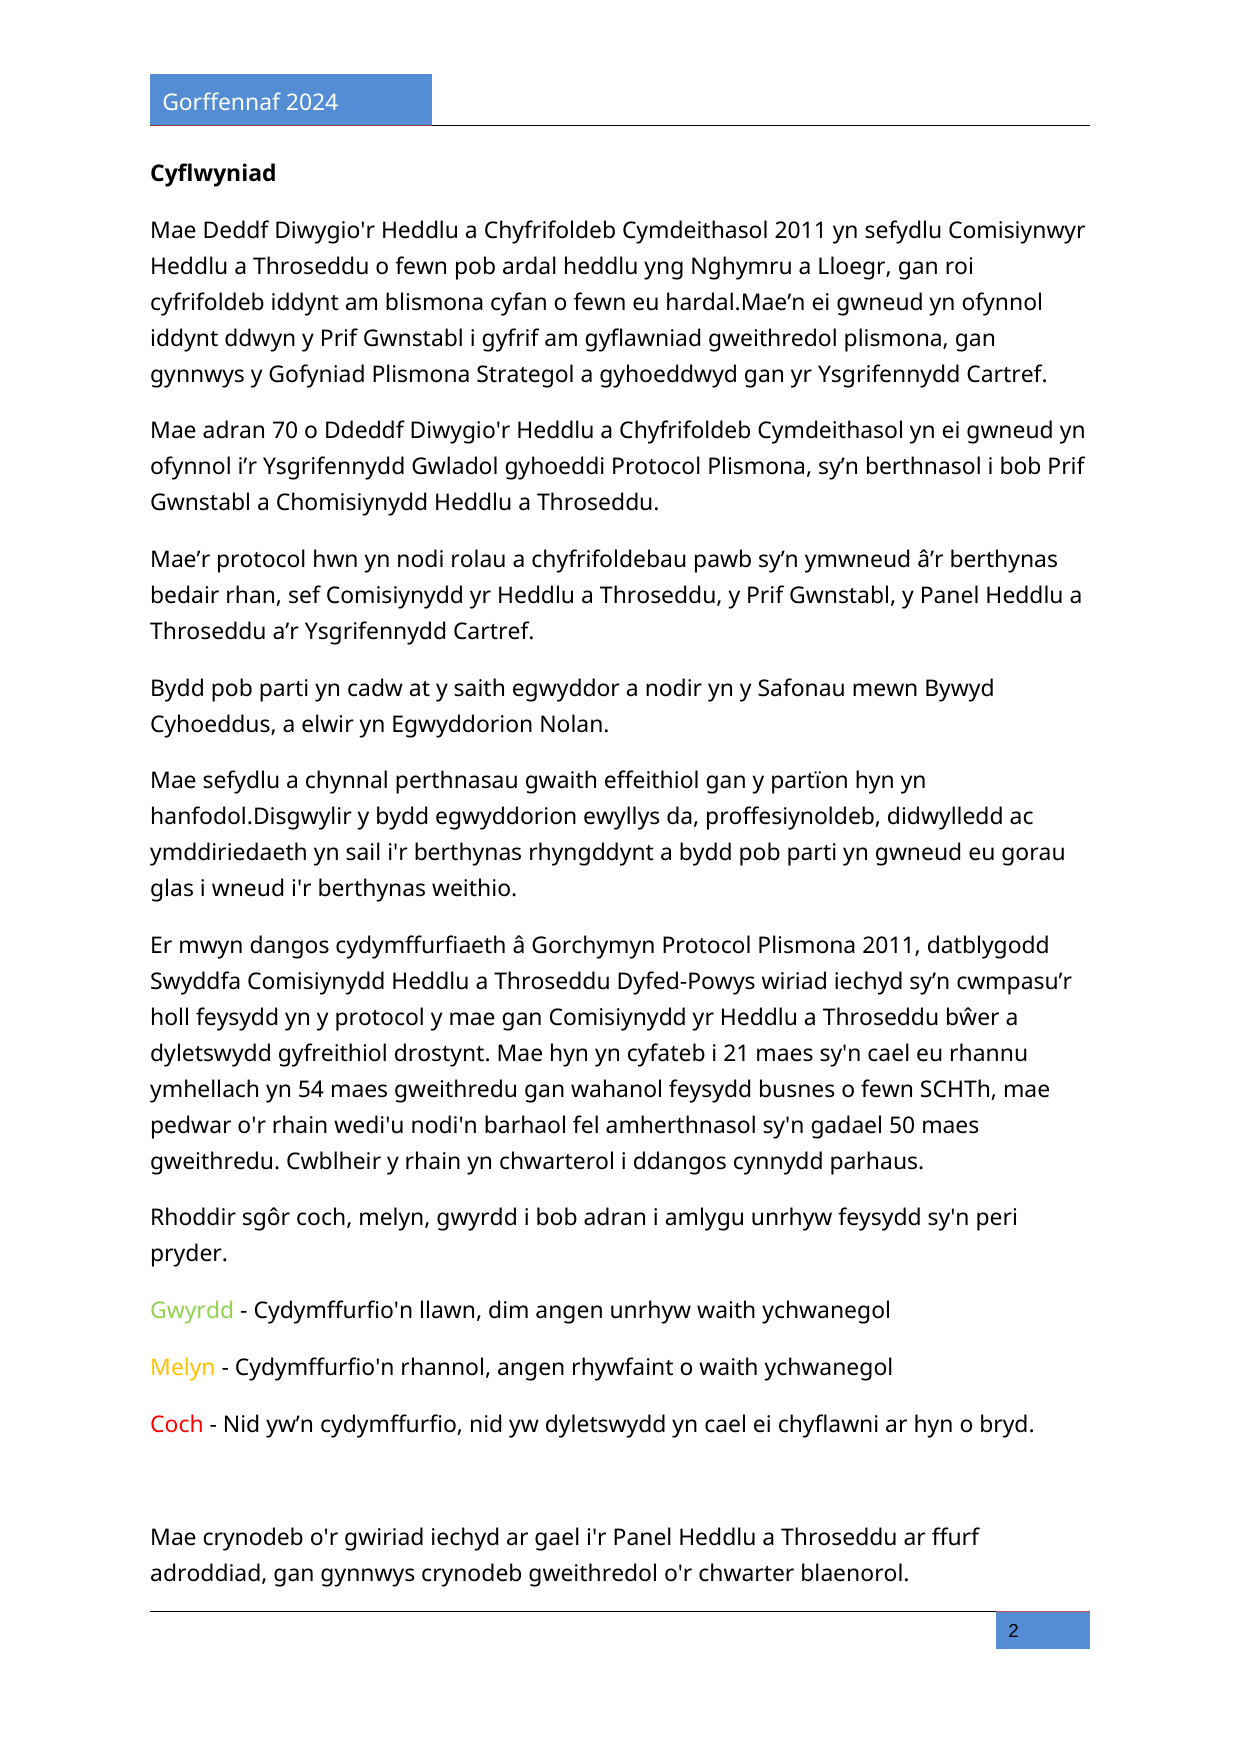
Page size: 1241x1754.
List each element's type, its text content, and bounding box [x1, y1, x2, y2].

text Mae crynodeb o'r gwiriad iechyd ar gael i'r Panel Heddlu a Throseddu ar ffurf adroddiad, gan gynnwys crynodeb gweithredol o'r chwarter blaenorol. [150, 1521, 1090, 1588]
text Cyflwyniad [150, 157, 1090, 188]
text Bydd pob parti yn cadw at y saith egwyddor a nodir yn y Safonau mewn Bywyd Cyhoeddus, a elwir yn Egwyddorion Nolan. [150, 672, 1090, 739]
text Melyn - Cydymffurfio'n rhannol, angen rhywfaint o waith ychwanegol [150, 1351, 1090, 1382]
text Rhoddir sgôr coch, melyn, gwyrdd i bob adran i amlygu unrhyw feysydd sy'n peri pryder. [150, 1201, 1090, 1268]
text Mae adran 70 o Ddeddf Diwygio'r Heddlu a Chyfrifoldeb Cymdeithasol yn ei gwneud yn ofynnol i’r Ysgrifennydd Gwladol gyhoeddi Protocol Plismona, sy’n berthnasol i bob Prif Gwnstabl a Chomisiynydd Heddlu a Throseddu. [150, 414, 1090, 517]
text Mae Deddf Diwygio'r Heddlu a Chyfrifoldeb Cymdeithasol 2011 yn sefydlu Comisiynwyr Heddlu a Throseddu o fewn pob ardal heddlu yng Nghymru a Lloegr, gan roi cyfrifoldeb iddynt am blismona cyfan o fewn eu hardal.Mae’n ei gwneud yn ofynnol iddynt ddwyn y Prif Gwnstabl i gyfrif am gyflawniad gweithredol plismona, gan gynnwys y Gofyniad Plismona Strategol a gyhoeddwyd gan yr Ysgrifennydd Cartref. [150, 214, 1090, 389]
text Er mwyn dangos cydymffurfiaeth â Gorchymyn Protocol Plismona 2011, datblygodd Swyddfa Comisiynydd Heddlu a Throseddu Dyfed-Powys wiriad iechyd sy’n cwmpasu’r holl feysydd yn y protocol y mae gan Comisiynydd yr Heddlu a Throseddu bŵer a dyletswydd gyfreithiol drostynt. Mae hyn yn cyfateb i 21 maes sy'n cael eu rhannu ymhellach yn 54 maes gweithredu gan wahanol feysydd busnes o fewn SCHTh, mae pedwar o'r rhain wedi'u nodi'n barhaol fel amherthnasol sy'n gadael 50 maes gweithredu. Cwblheir y rhain yn chwarterol i ddangos cynnydd parhaus. [150, 929, 1090, 1176]
text Mae sefydlu a chynnal perthnasau gwaith effeithiol gan y partïon hyn yn hanfodol.Disgwylir y bydd egwyddorion ewyllys da, proffesiynoldeb, didwylledd ac ymddiriedaeth yn sail i'r berthynas rhyngddynt a bydd pob parti yn gwneud eu gorau glas i wneud i'r berthynas weithio. [150, 764, 1090, 903]
text Mae’r protocol hwn yn nodi rolau a chyfrifoldebau pawb sy’n ymwneud â’r berthynas bedair rhan, sef Comisiynydd yr Heddlu a Throseddu, y Prif Gwnstabl, y Panel Heddlu a Throseddu a’r Ysgrifennydd Cartref. [150, 543, 1090, 646]
text Gwyrdd - Cydymffurfio'n llawn, dim angen unrhyw waith ychwanegol [150, 1294, 1090, 1325]
text Coch - Nid yw’n cydymffurfio, nid yw dyletswydd yn cael ei chyflawni ar hyn o bryd. [150, 1408, 1090, 1439]
